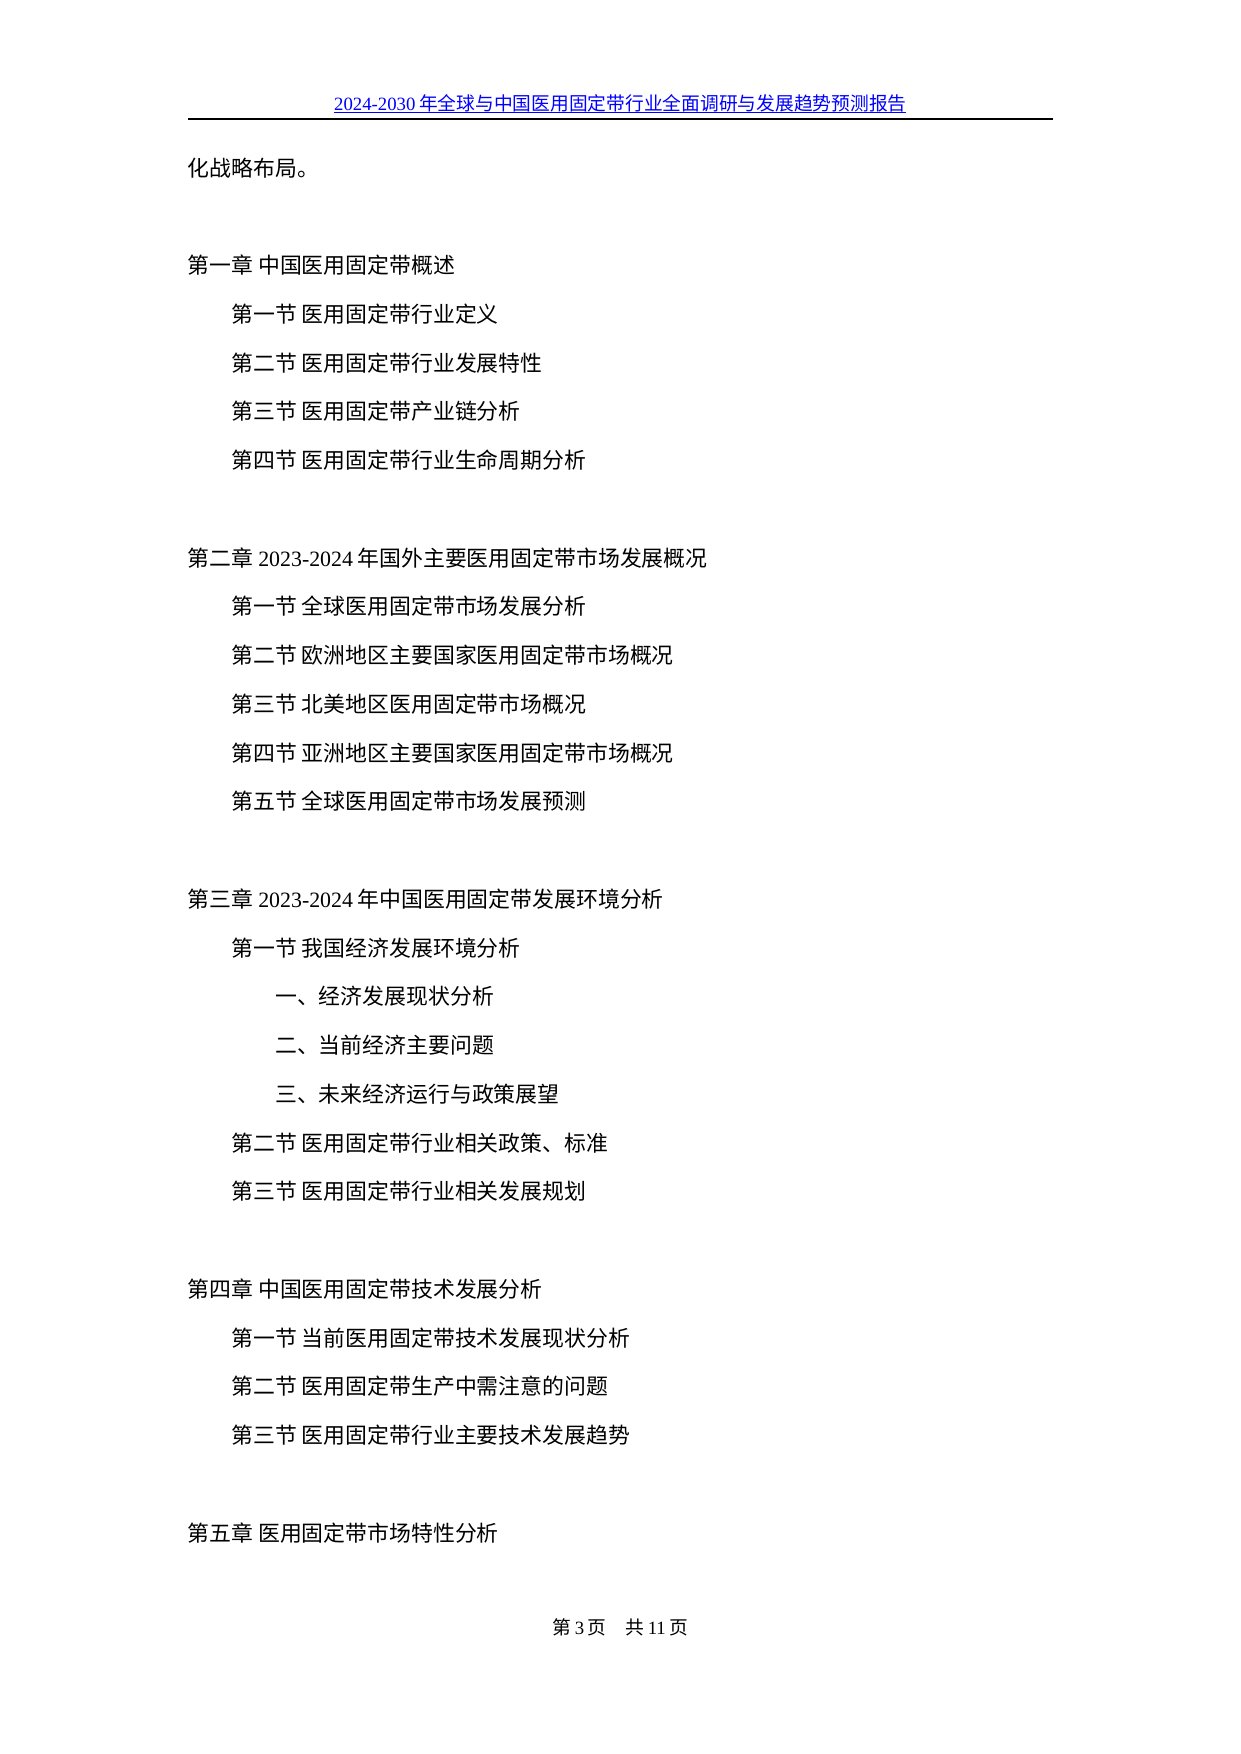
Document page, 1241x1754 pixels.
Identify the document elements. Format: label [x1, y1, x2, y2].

text [187, 150, 1053, 1548]
